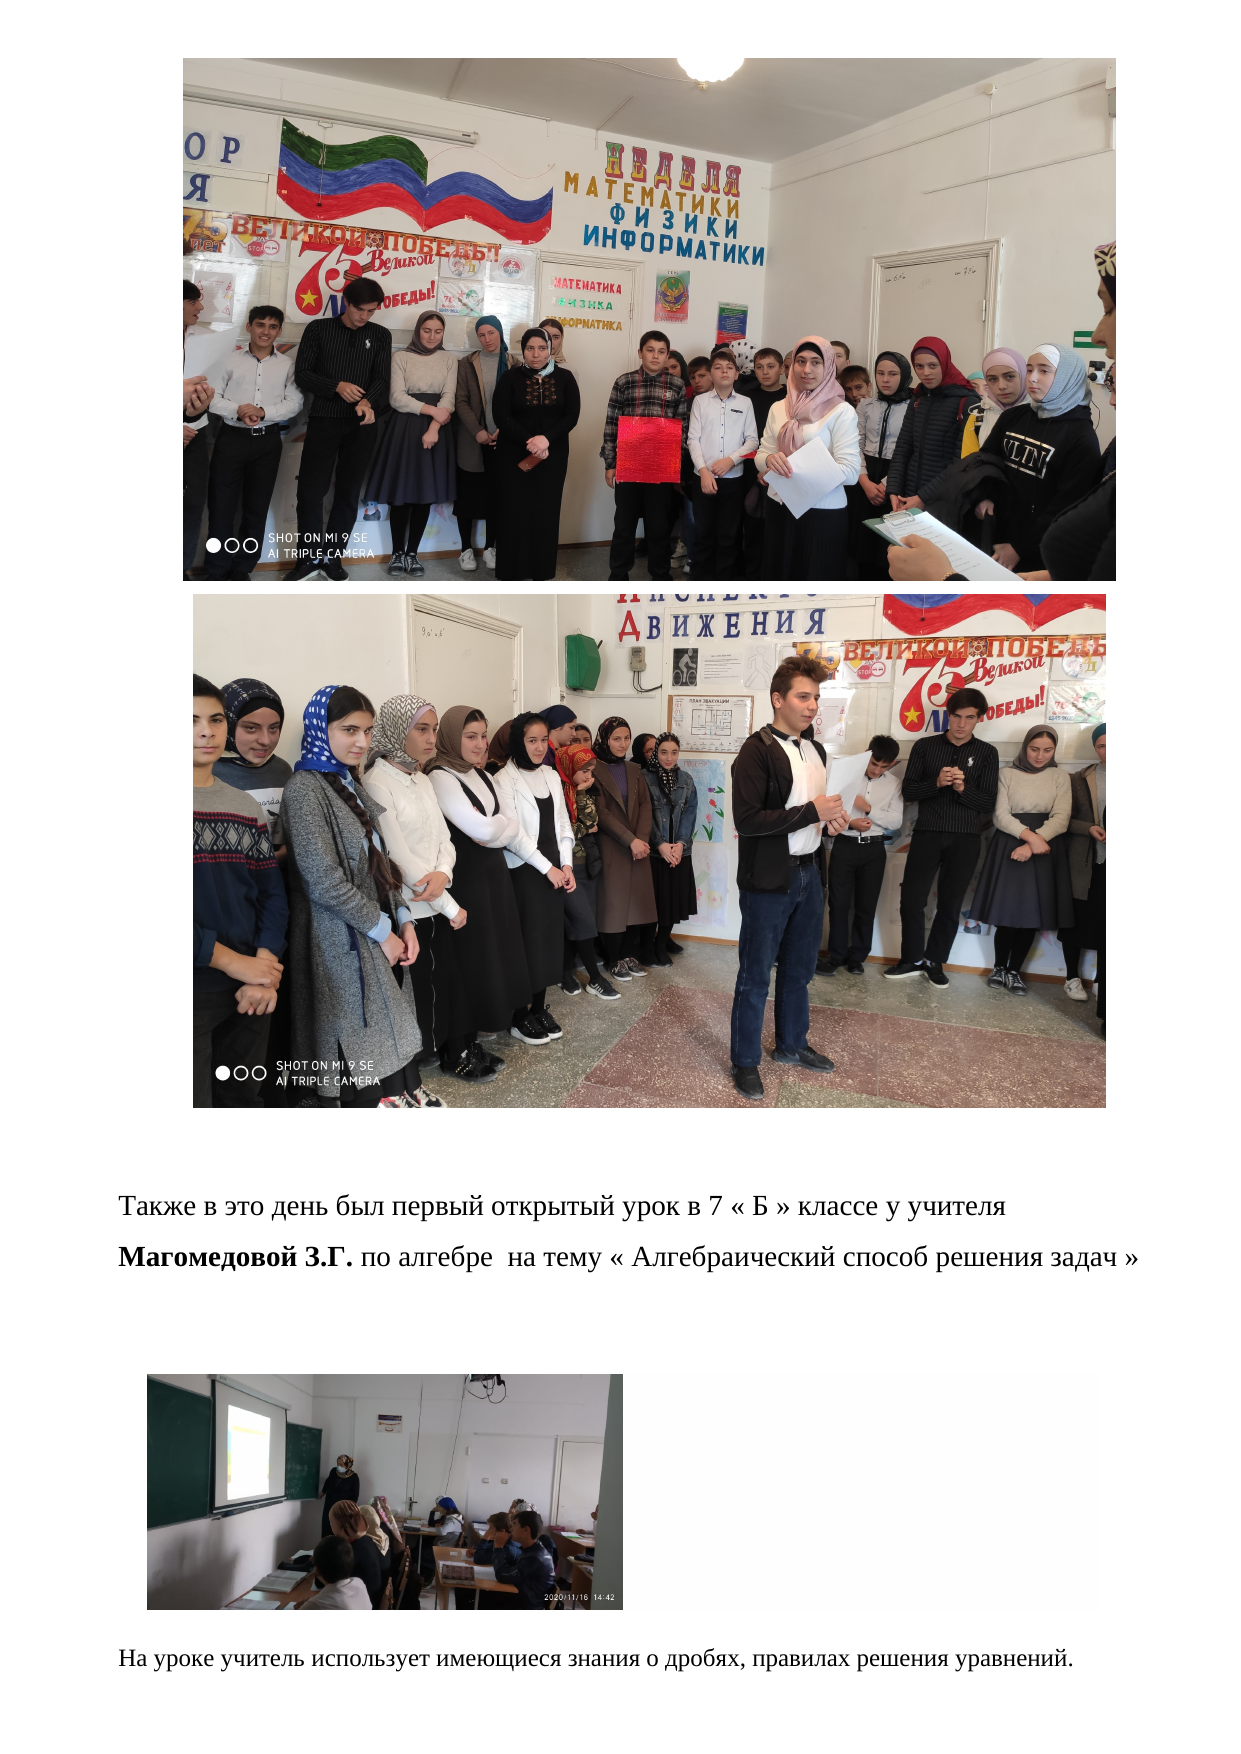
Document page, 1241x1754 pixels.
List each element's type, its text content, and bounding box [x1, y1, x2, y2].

picture [193, 594, 1106, 1108]
text Также в это день был первый открытый урок в 7 « Б » классе у учителя Магомедовой З.Г. по алгебре на тему « Алгебраический способ решения задач » [118, 1188, 1181, 1272]
picture [183, 58, 1116, 581]
picture [147, 1372, 1100, 1610]
text На уроке учитель использует имеющиеся знания о дробях, правилах решения уравнений. [118, 1643, 1181, 1672]
